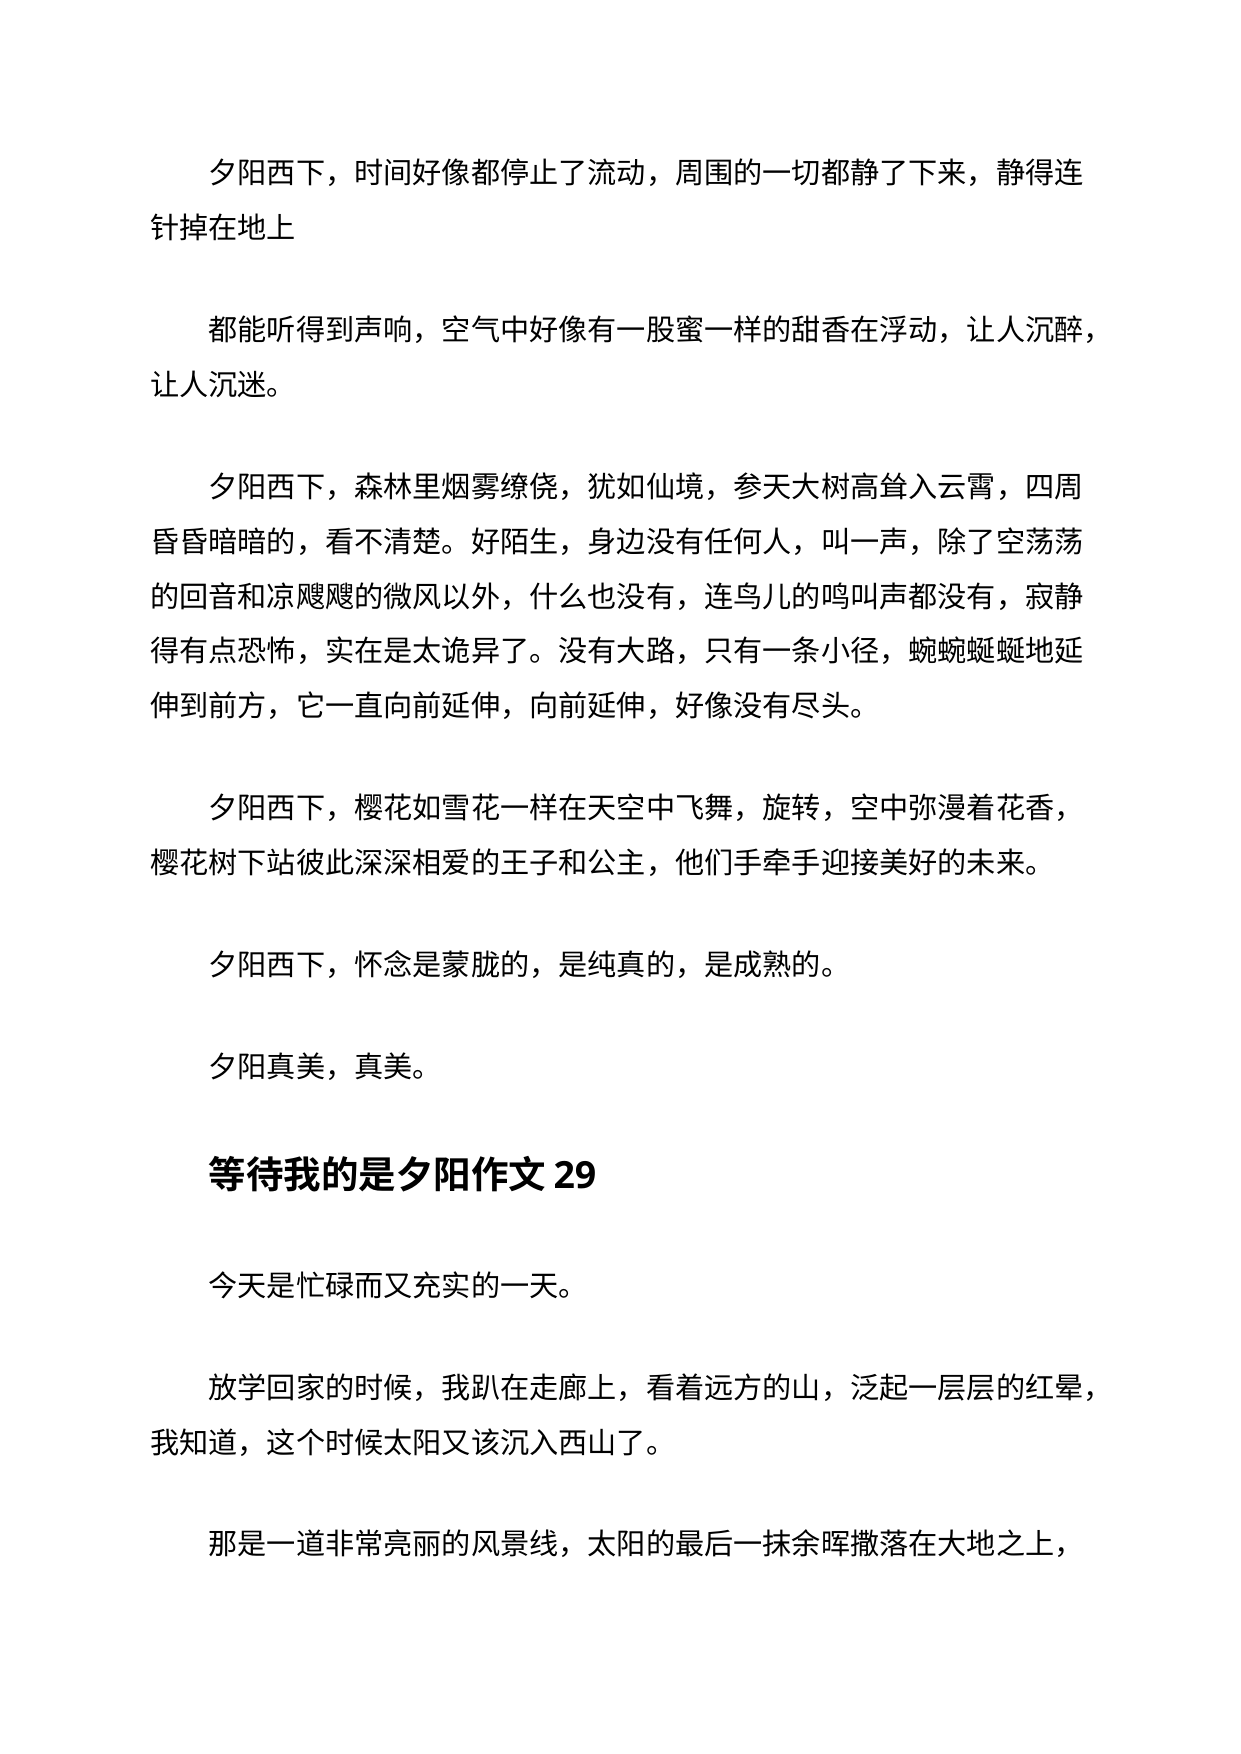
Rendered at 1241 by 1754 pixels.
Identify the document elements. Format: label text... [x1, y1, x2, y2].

text 夕阳西下，时间好像都停止了流动，周围的一切都静了下来，静得连针掉在地上 [150, 150, 1090, 247]
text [150, 1521, 1090, 1563]
text 夕阳西下，森林里烟雾缭侥，犹如仙境，参天大树高耸入云霄，四周昏昏暗暗的，看不清楚。好陌生，身边没有任何人，叫一声，除了空荡荡的回音和凉飕飕的微风以外，什么也没有，连鸟儿的鸣叫声都没有，寂静得有点恐怖，实在是太诡异了。没有大路，只有一条小径，蜿蜿蜒蜒地延伸到前方，它一直向前延伸，向前延伸，好像没有尽头。 [150, 463, 1090, 725]
text 放学回家的时候，我趴在走廊上，看着远方的山，泛起一层层的红晕，我知道，这个时候太阳又该沉入西山了。 [150, 1364, 1090, 1461]
text 都能听得到声响，空气中好像有一股蜜一样的甜香在浮动，让人沉醉，让人沉迷。 [150, 307, 1090, 404]
text 夕阳真美，真美。 [150, 1043, 1090, 1085]
text 等待我的是夕阳作文29 [150, 1145, 1090, 1199]
text 夕阳西下，怀念是蒙胧的，是纯真的，是成熟的。 [150, 941, 1090, 984]
text 今天是忙碌而又充实的一天。 [150, 1262, 1090, 1305]
text 夕阳西下，樱花如雪花一样在天空中飞舞，旋转，空中弥漫着花香，樱花树下站彼此深深相爱的王子和公主，他们手牵手迎接美好的未来。 [150, 785, 1090, 882]
